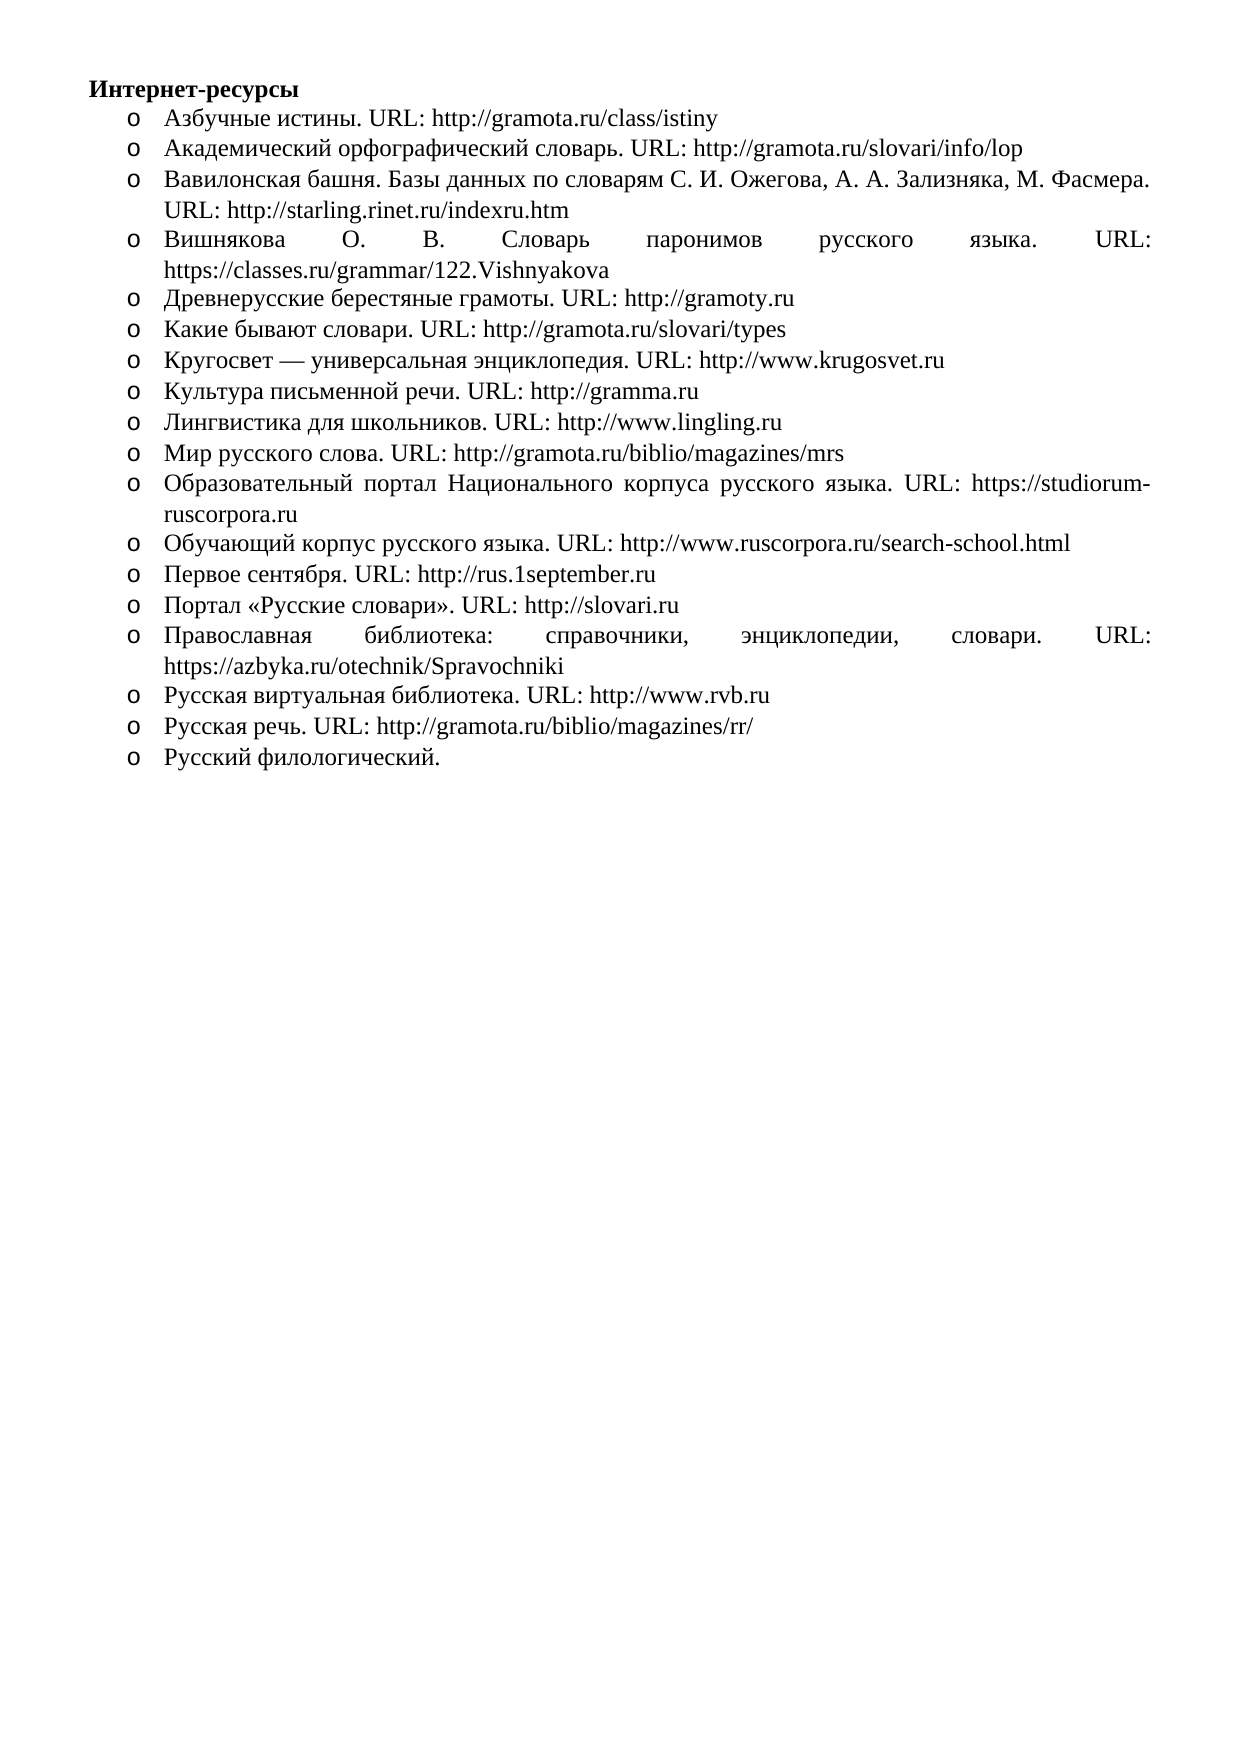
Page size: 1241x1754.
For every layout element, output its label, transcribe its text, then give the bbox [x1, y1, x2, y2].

list Академический орфографический словарь. URL: http://gramota.ru/slovari/info/lop [126, 133, 1152, 164]
list Древнерусские берестяные грамоты. URL: http://gramoty.ru [126, 283, 1152, 314]
list Первое сентября. URL: http://rus.1september.ru [126, 559, 1152, 590]
list Культура письменной речи. URL: http://gramma.ru [126, 376, 1152, 407]
list Русская виртуальная библиотека. URL: http://www.rvb.ru [126, 680, 1152, 711]
text Интернет-ресурсы [89, 74, 1152, 103]
list Азбучные истины. URL: http://gramota.ru/class/istiny [126, 103, 1152, 133]
list Вишнякова О. В. Словарь паронимов русского языка. URL: https://classes.ru/grammar/122.Vishnyakova [126, 224, 1152, 283]
list Русский филологический. [126, 742, 1152, 773]
list Какие бывают словари. URL: http://gramota.ru/slovari/types [126, 314, 1152, 345]
list Кругосвет — универсальная энциклопедия. URL: http://www.krugosvet.ru [126, 345, 1152, 376]
list Образовательный портал Национального корпуса русского языка. URL: https://studiorum-ruscorpora.ru [126, 468, 1152, 528]
list Портал «Русские словари». URL: http://slovari.ru [126, 590, 1152, 621]
list Мир русского слова. URL: http://gramota.ru/biblio/magazines/mrs [126, 438, 1152, 468]
list Обучающий корпус русского языка. URL: http://www.ruscorpora.ru/search-school.html [126, 528, 1152, 559]
list Вавилонская башня. Базы данных по словарям C. И. Ожегова, А. А. Зализняка, М. Фасмера. URL: http://starling.rinet.ru/indexru.htm [126, 164, 1152, 224]
list Лингвистика для школьников. URL: http://www.lingling.ru [126, 407, 1152, 438]
list Русская речь. URL: http://gramota.ru/biblio/magazines/rr/ [126, 711, 1152, 742]
list Православная библиотека: справочники, энциклопедии, словари. URL: https://azbyka.ru/otechnik/Spravochniki [126, 621, 1152, 680]
